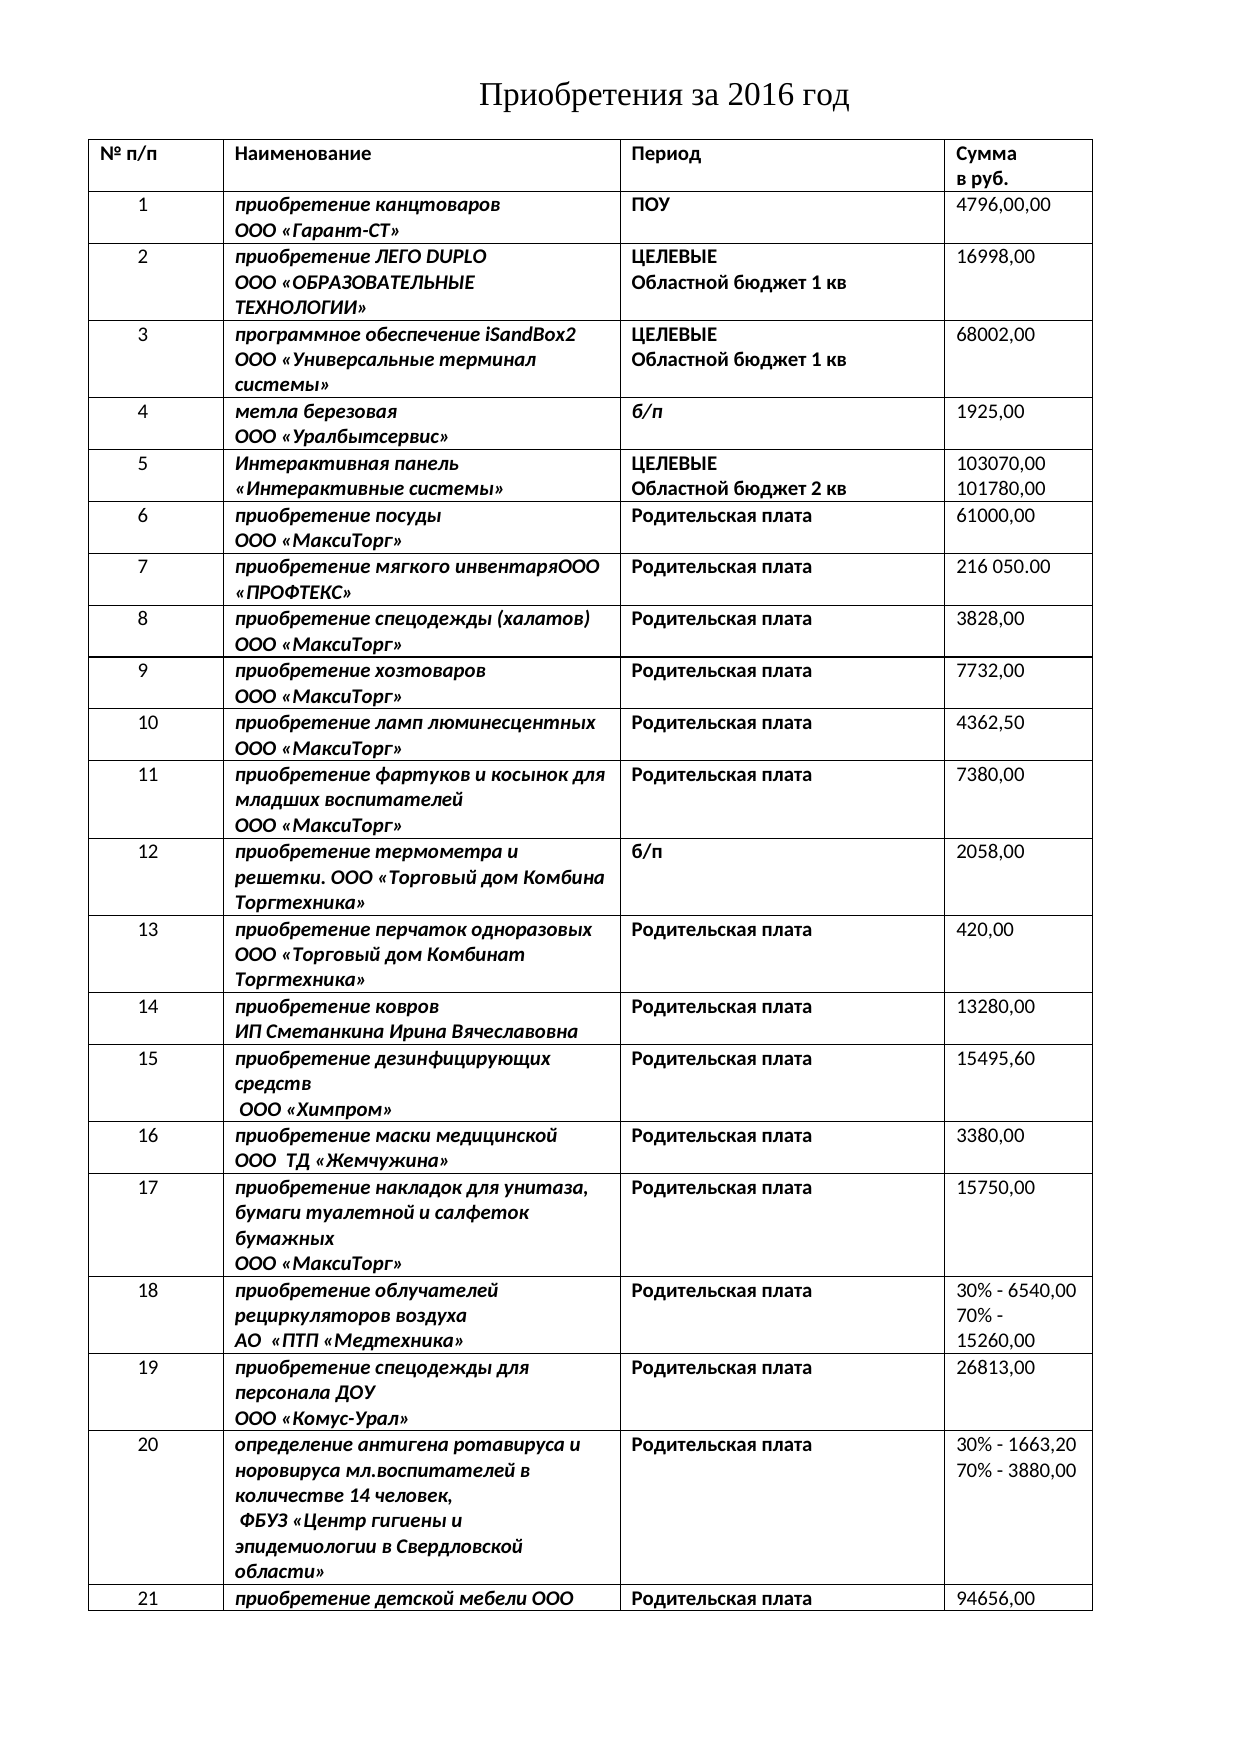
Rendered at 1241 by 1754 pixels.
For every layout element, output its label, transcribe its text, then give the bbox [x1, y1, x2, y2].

table_cell приобретение спецодежды (халатов) ООО «МаксиТорг» [224, 606, 620, 656]
table_cell приобретение спецодежды для персонала ДОУ ООО «Комус-Урал» [224, 1354, 620, 1430]
table_cell Родительская плата [621, 709, 944, 760]
table_cell определение антигена ротавируса и норовируса мл.воспитателей в количестве 14 человек, ФБУЗ «Центр гигиены и эпидемиологии в Свердловской области» [224, 1431, 620, 1584]
table_cell [89, 1431, 223, 1584]
table_cell 68002,00 [945, 321, 1092, 397]
table_cell 103070,00 101780,00 [945, 450, 1092, 501]
table_cell Родительская плата [621, 1045, 944, 1121]
table_cell Родительская плата [621, 993, 944, 1044]
table_cell метла березовая ООО «Уралбытсервис» [224, 398, 620, 449]
table_cell [89, 709, 223, 760]
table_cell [224, 1585, 620, 1610]
table_cell [89, 398, 223, 449]
table_cell приобретение дезинфицирующих средств ООО «Химпром» [224, 1045, 620, 1121]
table_cell 4362,50 [945, 709, 1092, 760]
table_cell 1925,00 [945, 398, 1092, 449]
table_cell [89, 1122, 223, 1173]
table_cell [89, 244, 223, 320]
table_cell б/п [621, 398, 944, 449]
table_cell Родительская плата [621, 502, 944, 553]
table_cell Родительская плата [621, 1431, 944, 1584]
table_cell [89, 1045, 223, 1121]
table_cell Родительская плата [621, 1122, 944, 1173]
table_cell приобретение термометра и решетки. ООО «Торговый дом Комбина Торгтехника» [224, 839, 620, 915]
table_cell [89, 916, 223, 992]
table_cell Родительская плата [621, 916, 944, 992]
table_cell 26813,00 [945, 1354, 1092, 1430]
table_cell 94656,00 [945, 1585, 1092, 1610]
table_cell приобретение фартуков и косынок для младших воспитателей ООО «МаксиТорг» [224, 761, 620, 837]
table_cell приобретение ламп люминесцентных ООО «МаксиТорг» [224, 709, 620, 760]
table_cell Родительская плата [621, 554, 944, 604]
table_cell [89, 1585, 223, 1610]
table_cell программное обеспечение iSandBox2 ООО «Универсальные терминал системы» [224, 321, 620, 397]
table_cell Родительская плата [621, 1277, 944, 1353]
table_cell [89, 450, 223, 501]
table_cell Родительская плата [621, 606, 944, 656]
table_cell 4796,00,00 [945, 192, 1092, 242]
table_cell [89, 1354, 223, 1430]
table_cell [89, 606, 223, 656]
table_cell Родительская плата [621, 761, 944, 837]
table_cell ЦЕЛЕВЫЕ Областной бюджет 1 кв [621, 244, 944, 320]
table_cell 15495,60 [945, 1045, 1092, 1121]
table_cell приобретение канцтоваров ООО «Гарант-СТ» [224, 192, 620, 242]
table_cell приобретение мягкого инвентаряООО «ПРОФТЕКС» [224, 554, 620, 604]
table_cell Родительская плата [621, 1354, 944, 1430]
table_cell Родительская плата [621, 1174, 944, 1276]
table_cell 420,00 [945, 916, 1092, 992]
table_cell [89, 192, 223, 242]
table_cell 7380,00 [945, 761, 1092, 837]
table_cell 30% - 6540,00 70% - 15260,00 [945, 1277, 1092, 1353]
table_cell [89, 502, 223, 553]
table_cell б/п [621, 839, 944, 915]
table_cell 61000,00 [945, 502, 1092, 553]
table_cell [89, 554, 223, 604]
table_cell ПОУ [621, 192, 944, 242]
table_cell 13280,00 [945, 993, 1092, 1044]
table_cell 16998,00 [945, 244, 1092, 320]
table_cell 7732,00 [945, 658, 1092, 708]
table_header Наименование [224, 140, 620, 191]
table_cell приобретение облучателей рециркуляторов воздуха АО «ПТП «Медтехника» [224, 1277, 620, 1353]
table_cell приобретение хозтоваров ООО «МаксиТорг» [224, 658, 620, 708]
text Приобретения за 2016 год [177, 74, 1152, 112]
table_cell приобретение перчаток одноразовых ООО «Торговый дом Комбинат Торгтехника» [224, 916, 620, 992]
table_cell ЦЕЛЕВЫЕ Областной бюджет 1 кв [621, 321, 944, 397]
table_header № п/п [89, 140, 223, 191]
table_header Сумма в руб. [945, 140, 1092, 191]
table_cell [89, 993, 223, 1044]
table_cell [89, 839, 223, 915]
table_cell приобретение посуды ООО «МаксиТорг» [224, 502, 620, 553]
table_cell Интерактивная панель «Интерактивные системы» [224, 450, 620, 501]
table_cell приобретение ЛЕГО DUPLO ООО «ОБРАЗОВАТЕЛЬНЫЕ ТЕХНОЛОГИИ» [224, 244, 620, 320]
table_cell [89, 321, 223, 397]
table_cell 3380,00 [945, 1122, 1092, 1173]
table_cell [89, 1174, 223, 1276]
table_cell 15750,00 [945, 1174, 1092, 1276]
table_cell приобретение накладок для унитаза, бумаги туалетной и салфеток бумажных ООО «МаксиТорг» [224, 1174, 620, 1276]
table_cell 216 050.00 [945, 554, 1092, 604]
table_header Период [621, 140, 944, 191]
table_cell 3828,00 [945, 606, 1092, 656]
table_cell [89, 1277, 223, 1353]
table_cell 2058,00 [945, 839, 1092, 915]
table_cell Родительская плата [621, 1585, 944, 1610]
table_cell приобретение маски медицинской ООО ТД «Жемчужина» [224, 1122, 620, 1173]
table_cell [89, 761, 223, 837]
table_cell приобретение ковров ИП Сметанкина Ирина Вячеславовна [224, 993, 620, 1044]
table_cell [89, 658, 223, 708]
table_cell 30% - 1663,20 70% - 3880,00 [945, 1431, 1092, 1584]
table_cell ЦЕЛЕВЫЕ Областной бюджет 2 кв [621, 450, 944, 501]
table_cell Родительская плата [621, 658, 944, 708]
